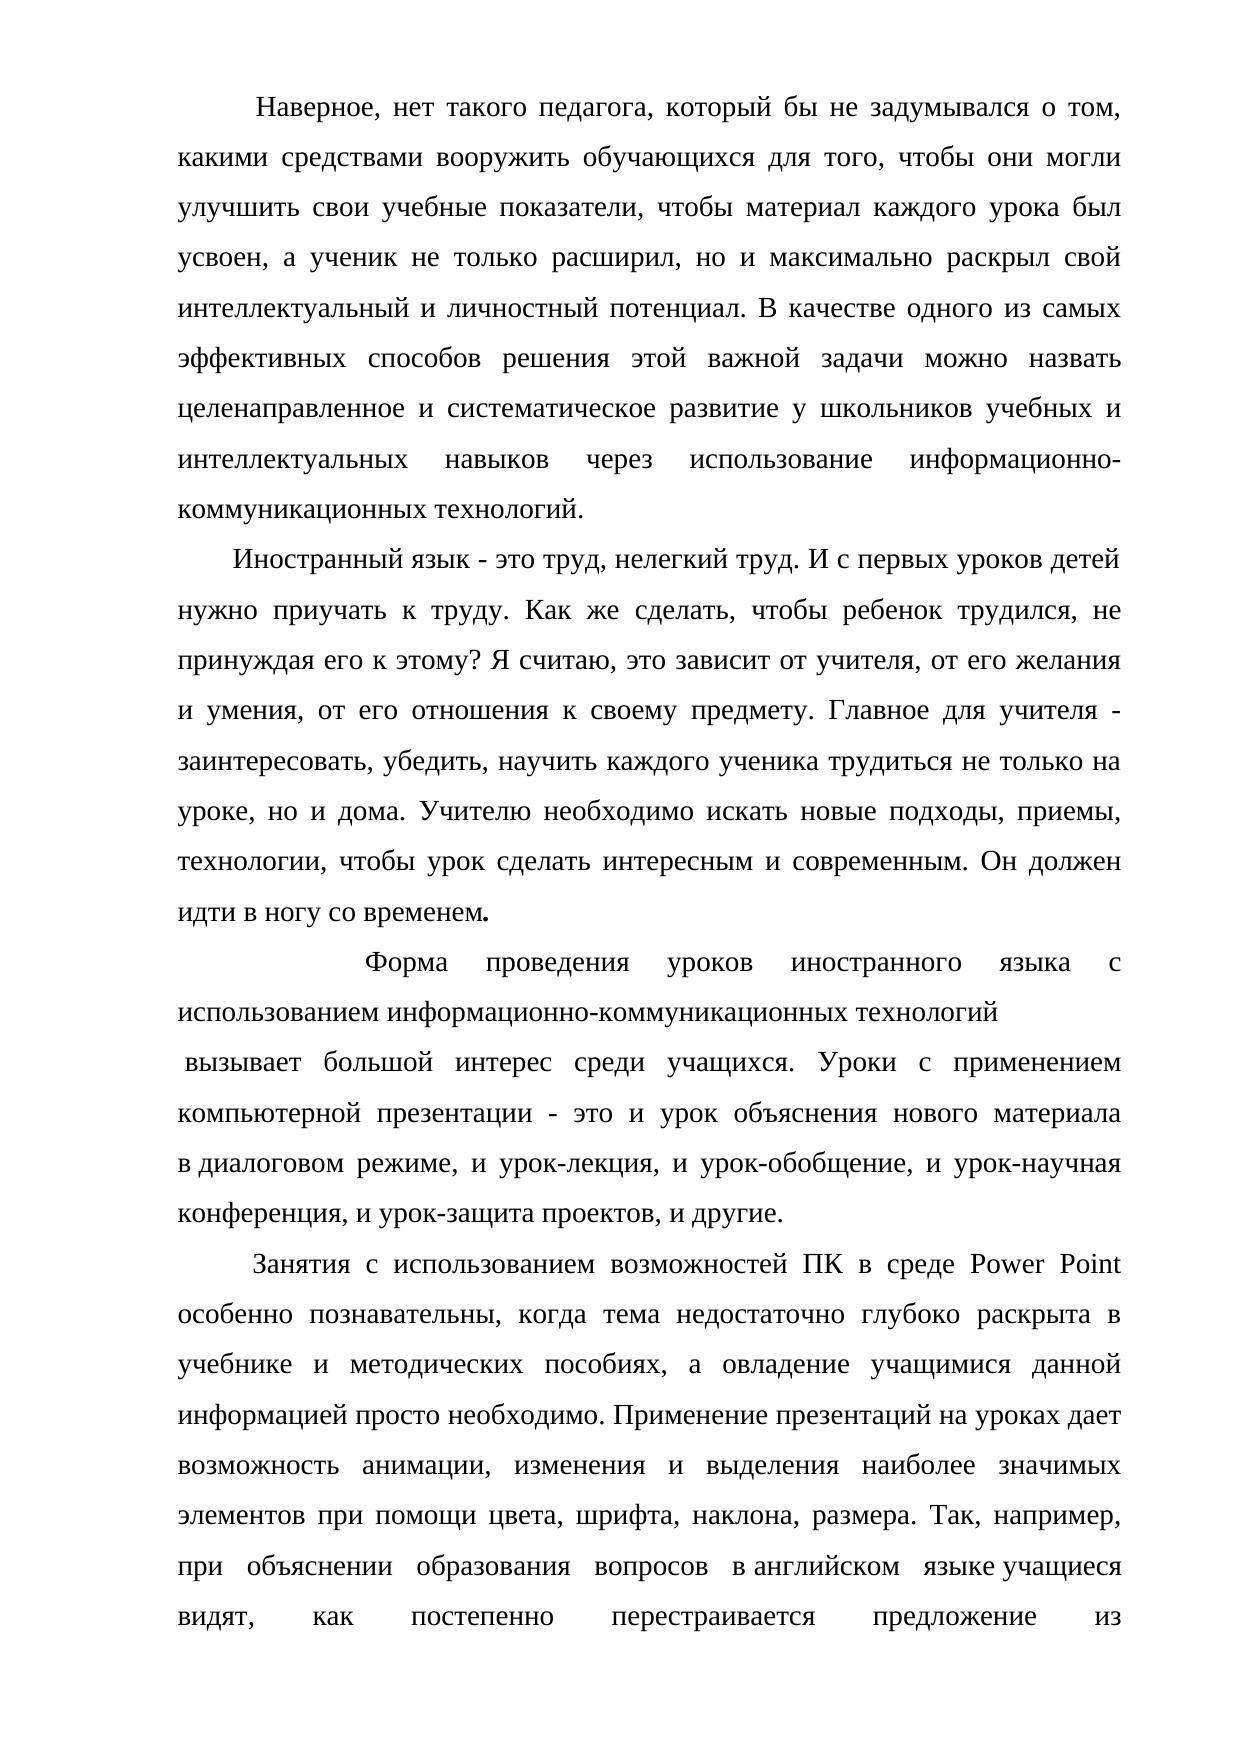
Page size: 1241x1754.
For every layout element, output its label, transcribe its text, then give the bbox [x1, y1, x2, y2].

text вызывает большой интерес среди учащихся. Уроки с применением компьютерной презентации - это и урок объяснения нового материала в диалоговом режиме, и урок-лекция, и урок-обобщение, и урок-научная конференция, и урок-защита проектов, и другие. [177, 1044, 1122, 1229]
text Иностранный язык - это труд, нелегкий труд. И с первых уроков детей нужно приучать к труду. Как же сделать, чтобы ребенок трудился, не принуждая его к этому? Я считаю, это зависит от учителя, от его желания и умения, от его отношения к своему предмету. Главное для учителя - заинтересовать, убедить, научить каждого ученика трудиться не только на уроке, но и дома. Учителю необходимо искать новые подходы, приемы, технологии, чтобы урок сделать интересным и современным. Он должен идти в ногу со временем. [177, 541, 1122, 927]
text Форма проведения уроков иностранного языка с использованием информационно-коммуникационных технологий [177, 944, 1122, 1028]
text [177, 1246, 1122, 1632]
text Наверное, нет такого педагога, который бы не задумывался о том, какими средствами вооружить обучающихся для того, чтобы они могли улучшить свои учебные показатели, чтобы материал каждого урока был усвоен, а ученик не только расширил, но и максимально раскрыл свой интеллектуальный и личностный потенциал. В качестве одного из самых эффективных способов решения этой важной задачи можно назвать целенаправленное и систематическое развитие у школьников учебных и интеллектуальных навыков через использование информационно-коммуникационных технологий. [177, 89, 1122, 525]
